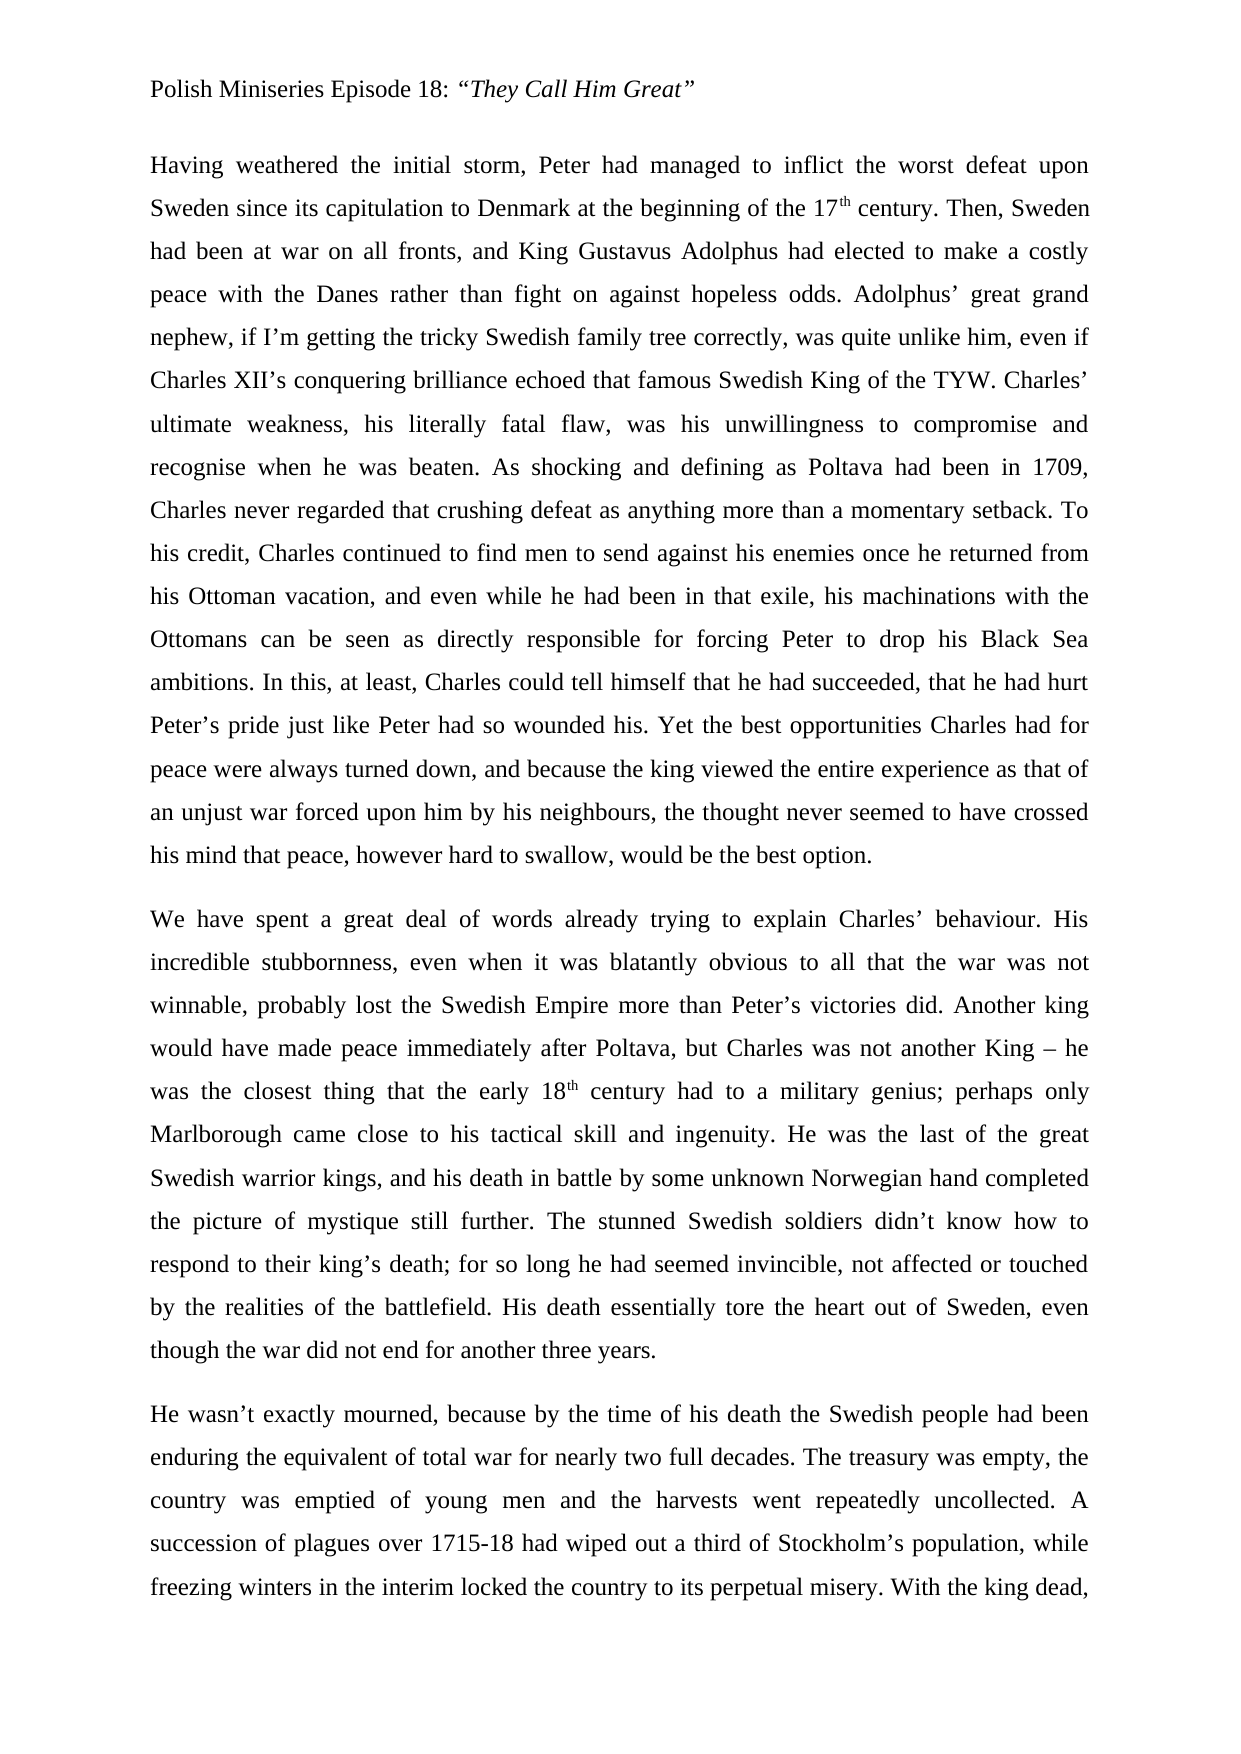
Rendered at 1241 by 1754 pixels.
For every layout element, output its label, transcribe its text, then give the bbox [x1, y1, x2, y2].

text We have spent a great deal of words already trying to explain Charles’ behaviour. His incredible stubbornness, even when it was blatantly obvious to all that the war was not winnable, probably lost the Swedish Empire more than Peter’s victories did. Another king would have made peace immediately after Poltava, but Charles was not another King – he was the closest thing that the early 18th century had to a military genius; perhaps only Marlborough came close to his tactical skill and ingenuity. He was the last of the great Swedish warrior kings, and his death in battle by some unknown Norwegian hand completed the picture of mystique still further. The stunned Swedish soldiers didn’t know how to respond to their king’s death; for so long he had seemed invincible, not affected or touched by the realities of the battlefield. His death essentially tore the heart out of Sweden, even though the war did not end for another three years. [150, 904, 1090, 1364]
text Having weathered the initial storm, Peter had managed to inflict the worst defeat upon Sweden since its capitulation to Denmark at the beginning of the 17th century. Then, Sweden had been at war on all fronts, and King Gustavus Adolphus had elected to make a costly peace with the Danes rather than fight on against hopeless odds. Adolphus’ great grand nephew, if I’m getting the tricky Swedish family tree correctly, was quite unlike him, even if Charles XII’s conquering brilliance echoed that famous Swedish King of the TYW. Charles’ ultimate weakness, his literally fatal flaw, was his unwillingness to compromise and recognise when he was beaten. As shocking and defining as Poltava had been in 1709, Charles never regarded that crushing defeat as anything more than a momentary setback. To his credit, Charles continued to find men to send against his enemies once he returned from his Ottoman vacation, and even while he had been in that exile, his machinations with the Ottomans can be seen as directly responsible for forcing Peter to drop his Black Sea ambitions. In this, at least, Charles could tell himself that he had succeeded, that he had hurt Peter’s pride just like Peter had so wounded his. Yet the best opportunities Charles had for peace were always turned down, and because the king viewed the entire experience as that of an unjust war forced upon him by his neighbours, the thought never seemed to have crossed his mind that peace, however hard to swallow, would be the best option. [150, 150, 1090, 869]
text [150, 1399, 1090, 1600]
